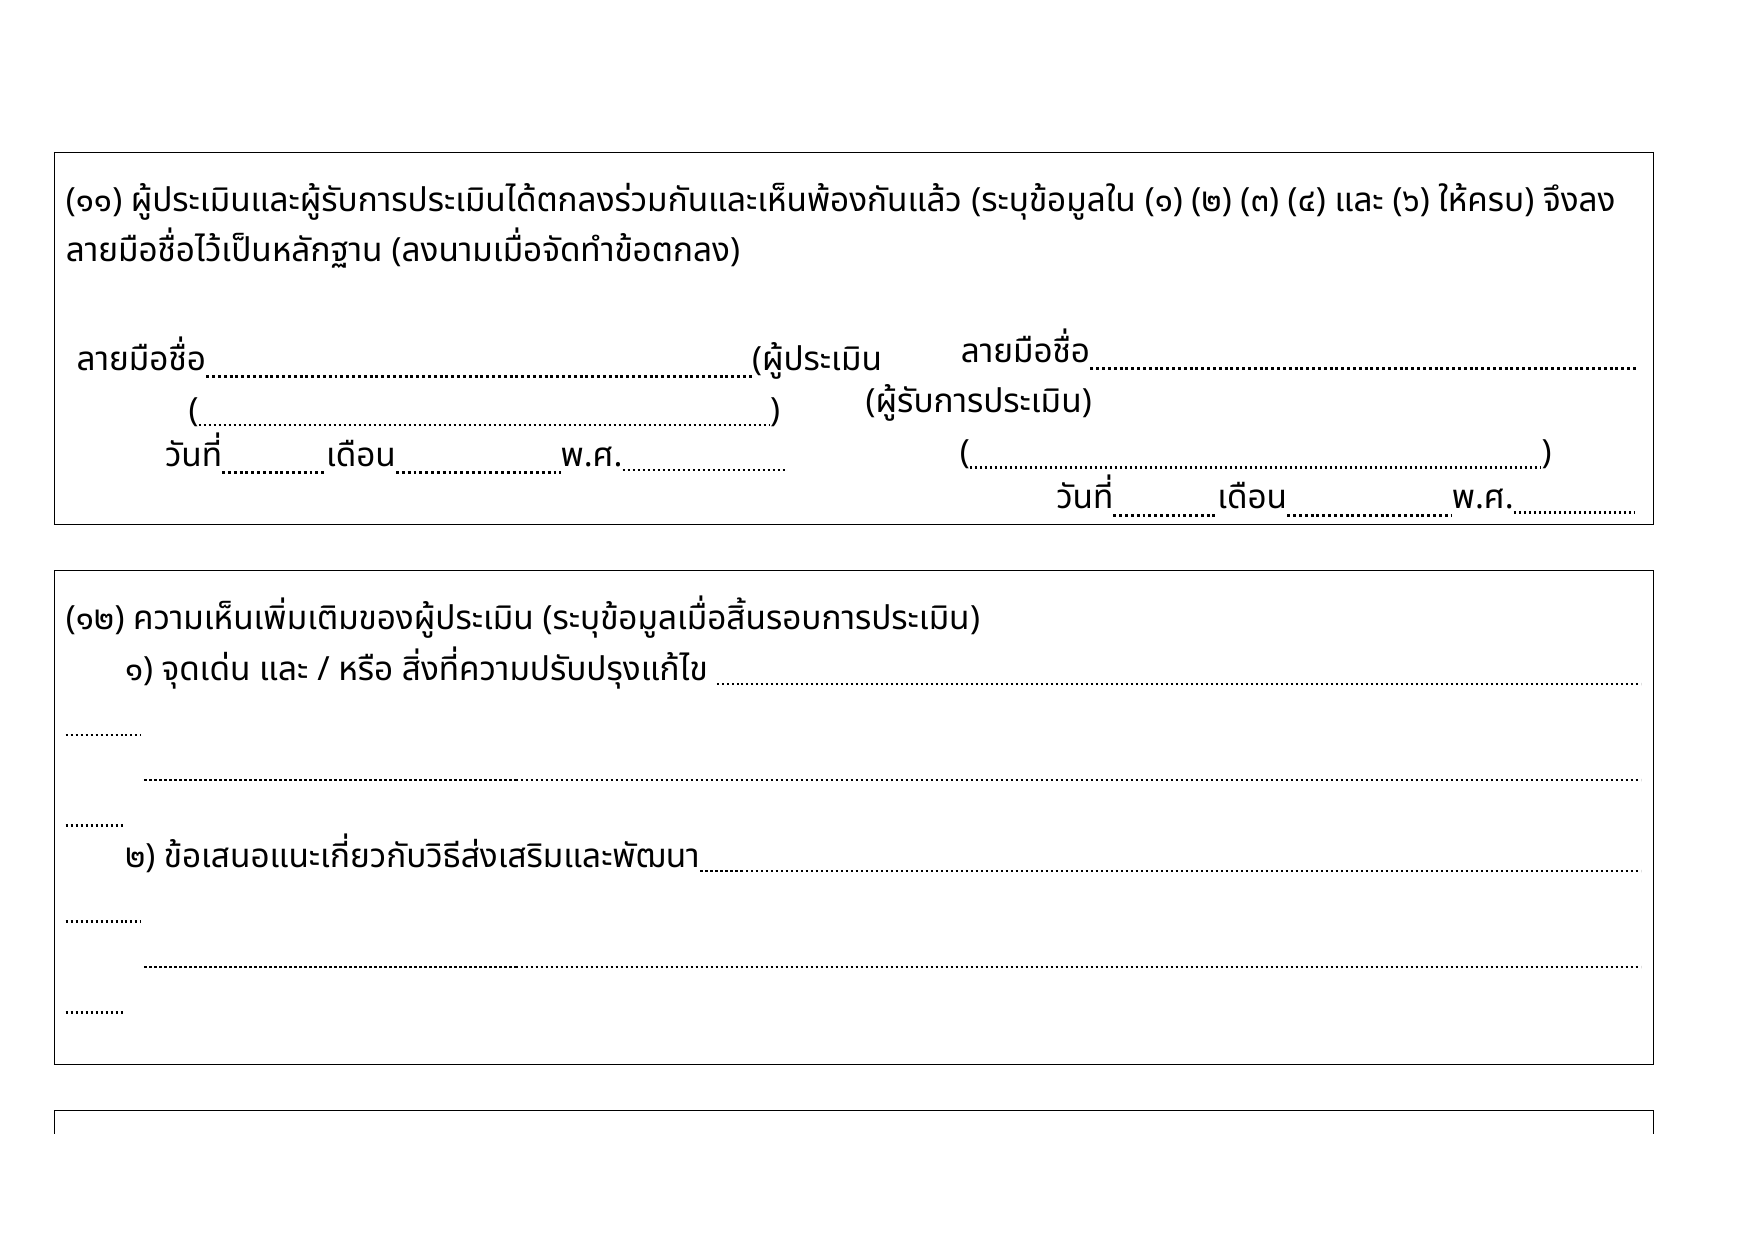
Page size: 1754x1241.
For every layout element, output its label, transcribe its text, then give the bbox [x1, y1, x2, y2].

table_header (๑๒) ความเห็นเพิ่มเติมของผู้ประเมิน (ระบุข้อมูลเมื่อสิ้นรอบการประเมิน) ๑) จุดเด่น และ / หรือ สิ่งที่ความปรับปรุงแก้ไข - - - ๒) ข้อเสนอแนะเกี่ยวกับวิธีส่งเสริมและพัฒนา - - - [55, 571, 1653, 1064]
table_cell ลายมือชื่อ (ผู้รับการประเมิน) ( ) วันที่ เดือน พ.ศ. - [854, 277, 1653, 524]
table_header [55, 1111, 1653, 1134]
table_header (๑๑) ผู้ประเมินและผู้รับการประเมินได้ตกลงร่วมกันและเห็นพ้องกันแล้ว (ระบุข้อมูลใน (๑) (๒) (๓) (๔) และ (๖) ให้ครบ) จึงลงลายมือชื่อไว้เป็นหลักฐาน (ลงนามเมื่อจัดทำข้อตกลง) [55, 153, 1653, 277]
table_cell ลายมือชื่อ (ผู้ประเมิน) ( ) วันที่ เดือน พ.ศ. – [55, 277, 854, 524]
